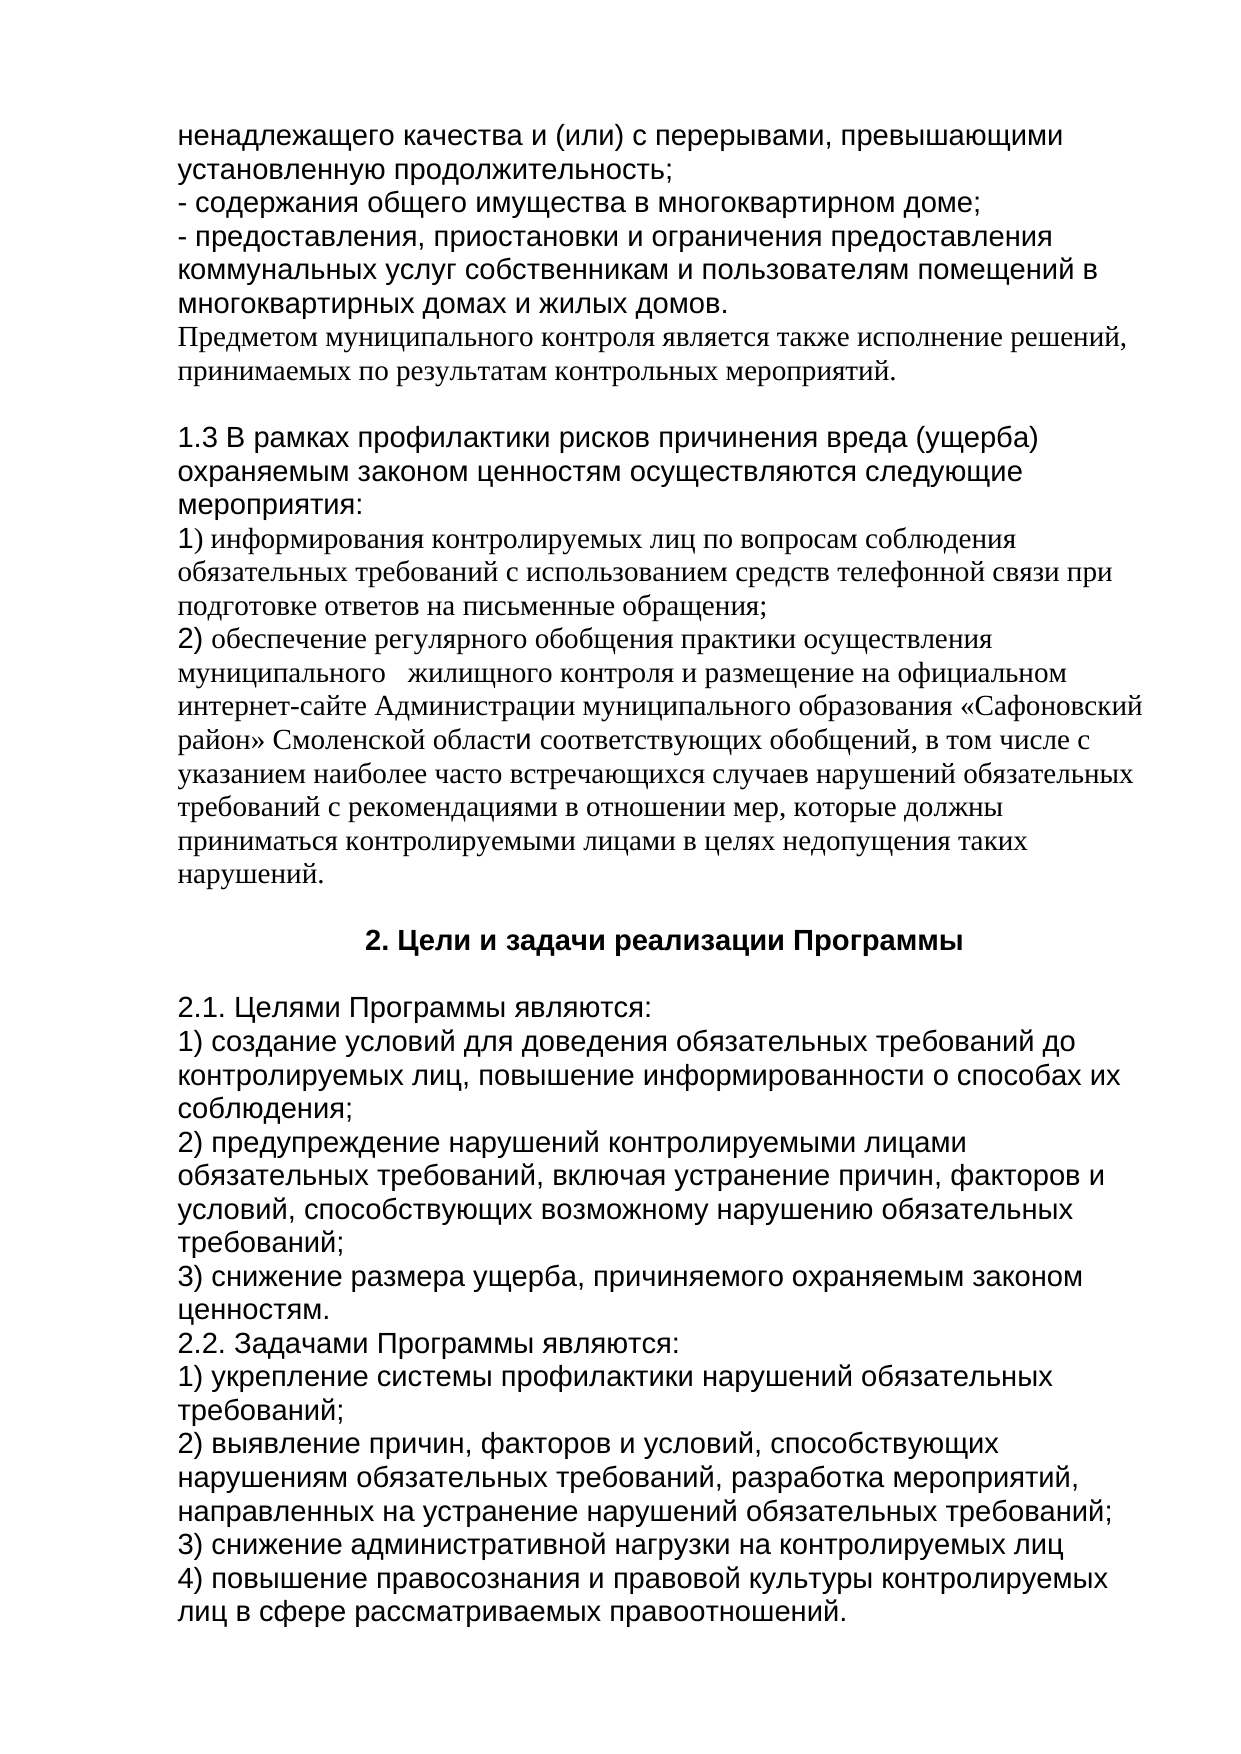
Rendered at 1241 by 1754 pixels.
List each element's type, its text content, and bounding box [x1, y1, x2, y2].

text 3) снижение административной нагрузки на контролируемых лиц [177, 1527, 1152, 1561]
text 4) повышение правосознания и правовой культуры контролируемых лиц в сфере рассматриваемых правоотношений. [177, 1561, 1152, 1628]
text 1) информирования контролируемых лиц по вопросам соблюдения обязательных требований с использованием средств телефонной связи при подготовке ответов на письменные обращения; [177, 521, 1152, 621]
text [177, 118, 1152, 185]
text 1.3 В рамках профилактики рисков причинения вреда (ущерба) охраняемым законом ценностям осуществляются следующие мероприятия: [177, 420, 1152, 521]
text 1) создание условий для доведения обязательных требований до контролируемых лиц, повышение информированности о способах их соблюдения; [177, 1024, 1152, 1125]
text 2. Цели и задачи реализации Программы [177, 923, 1152, 957]
text 2) предупреждение нарушений контролируемыми лицами обязательных требований, включая устранение причин, факторов и условий, способствующих возможному нарушению обязательных требований; [177, 1125, 1152, 1259]
text 2) обеспечение регулярного обобщения практики осуществления муниципального жилищного контроля и размещение на официальном интернет-сайте Администрации муниципального образования «Сафоновский район» Смоленской области соответствующих обобщений, в том числе с указанием наиболее часто встречающихся случаев нарушений обязательных требований с рекомендациями в отношении мер, которые должны приниматься контролируемыми лицами в целях недопущения таких нарушений. [177, 621, 1152, 890]
text 2.2. Задачами Программы являются: [177, 1326, 1152, 1359]
text 1) укрепление системы профилактики нарушений обязательных требований; [177, 1359, 1152, 1427]
text - предоставления, приостановки и ограничения предоставления коммунальных услуг собственникам и пользователям помещений в многоквартирных домах и жилых домов. [177, 219, 1152, 319]
text Предметом муниципального контроля является также исполнение решений, принимаемых по результатам контрольных мероприятий. [177, 319, 1152, 386]
text - содержания общего имущества в многоквартирном доме; [177, 185, 1152, 219]
text 2.1. Целями Программы являются: [177, 991, 1152, 1024]
text 3) снижение размера ущерба, причиняемого охраняемым законом ценностям. [177, 1259, 1152, 1326]
text 2) выявление причин, факторов и условий, способствующих нарушениям обязательных требований, разработка мероприятий, направленных на устранение нарушений обязательных требований; [177, 1427, 1152, 1527]
